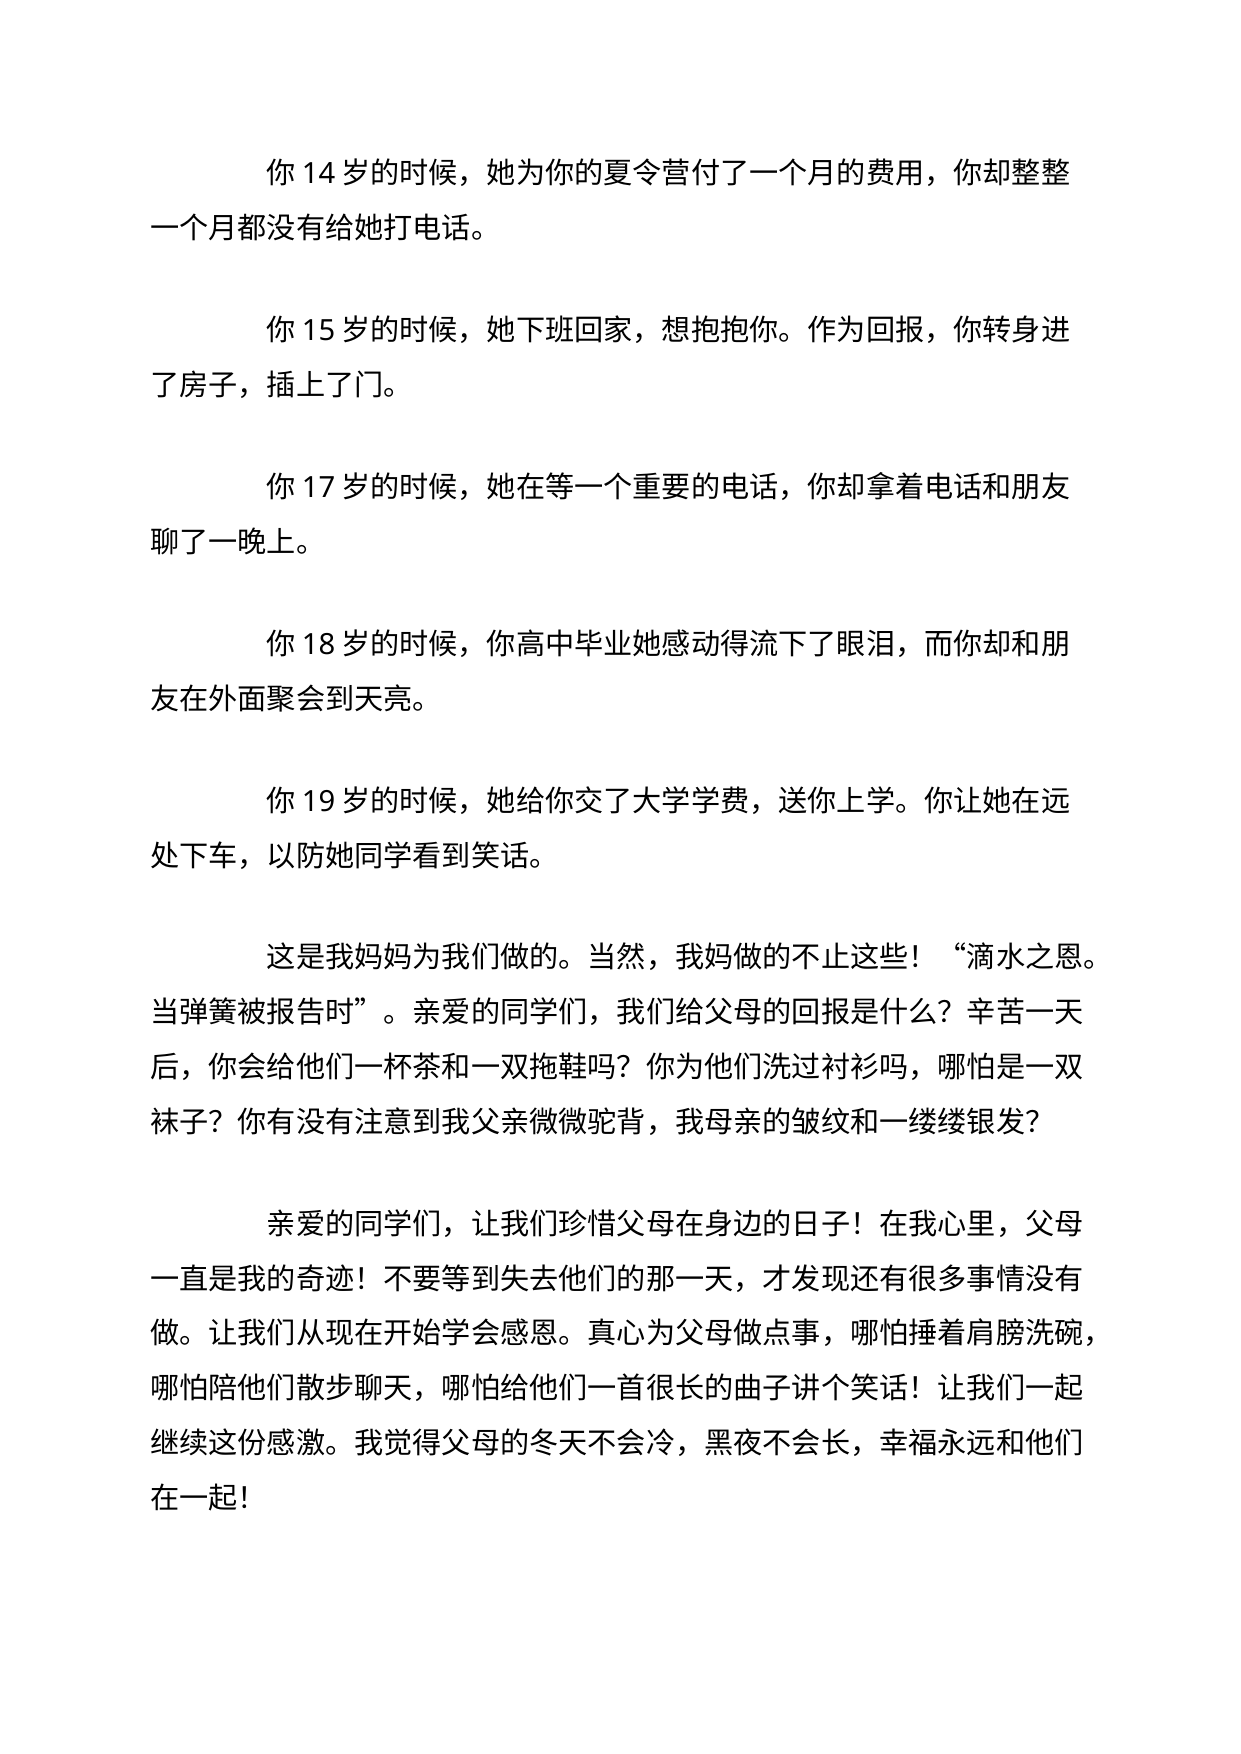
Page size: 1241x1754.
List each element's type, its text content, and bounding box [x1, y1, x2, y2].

text 你17岁的时候，她在等一个重要的电话，你却拿着电话和朋友聊了一晚上。 [150, 463, 1090, 561]
text 你18岁的时候，你高中毕业她感动得流下了眼泪，而你却和朋友在外面聚会到天亮。 [150, 620, 1090, 718]
text 你14岁的时候，她为你的夏令营付了一个月的费用，你却整整一个月都没有给她打电话。 [150, 150, 1090, 247]
text 这是我妈妈为我们做的。当然，我妈做的不止这些！“滴水之恩。当弹簧被报告时”。亲爱的同学们，我们给父母的回报是什么？辛苦一天后，你会给他们一杯茶和一双拖鞋吗？你为他们洗过衬衫吗，哪怕是一双袜子？你有没有注意到我父亲微微驼背，我母亲的皱纹和一缕缕银发？ [150, 934, 1090, 1141]
text 你19岁的时候，她给你交了大学学费，送你上学。你让她在远处下车，以防她同学看到笑话。 [150, 777, 1090, 874]
text 亲爱的同学们，让我们珍惜父母在身边的日子！在我心里，父母一直是我的奇迹！不要等到失去他们的那一天，才发现还有很多事情没有做。让我们从现在开始学会感恩。真心为父母做点事，哪怕捶着肩膀洗碗，哪怕陪他们散步聊天，哪怕给他们一首很长的曲子讲个笑话！让我们一起继续这份感激。我觉得父母的冬天不会冷，黑夜不会长，幸福永远和他们在一起！ [150, 1200, 1090, 1517]
text 你15岁的时候，她下班回家，想抱抱你。作为回报，你转身进了房子，插上了门。 [150, 307, 1090, 404]
